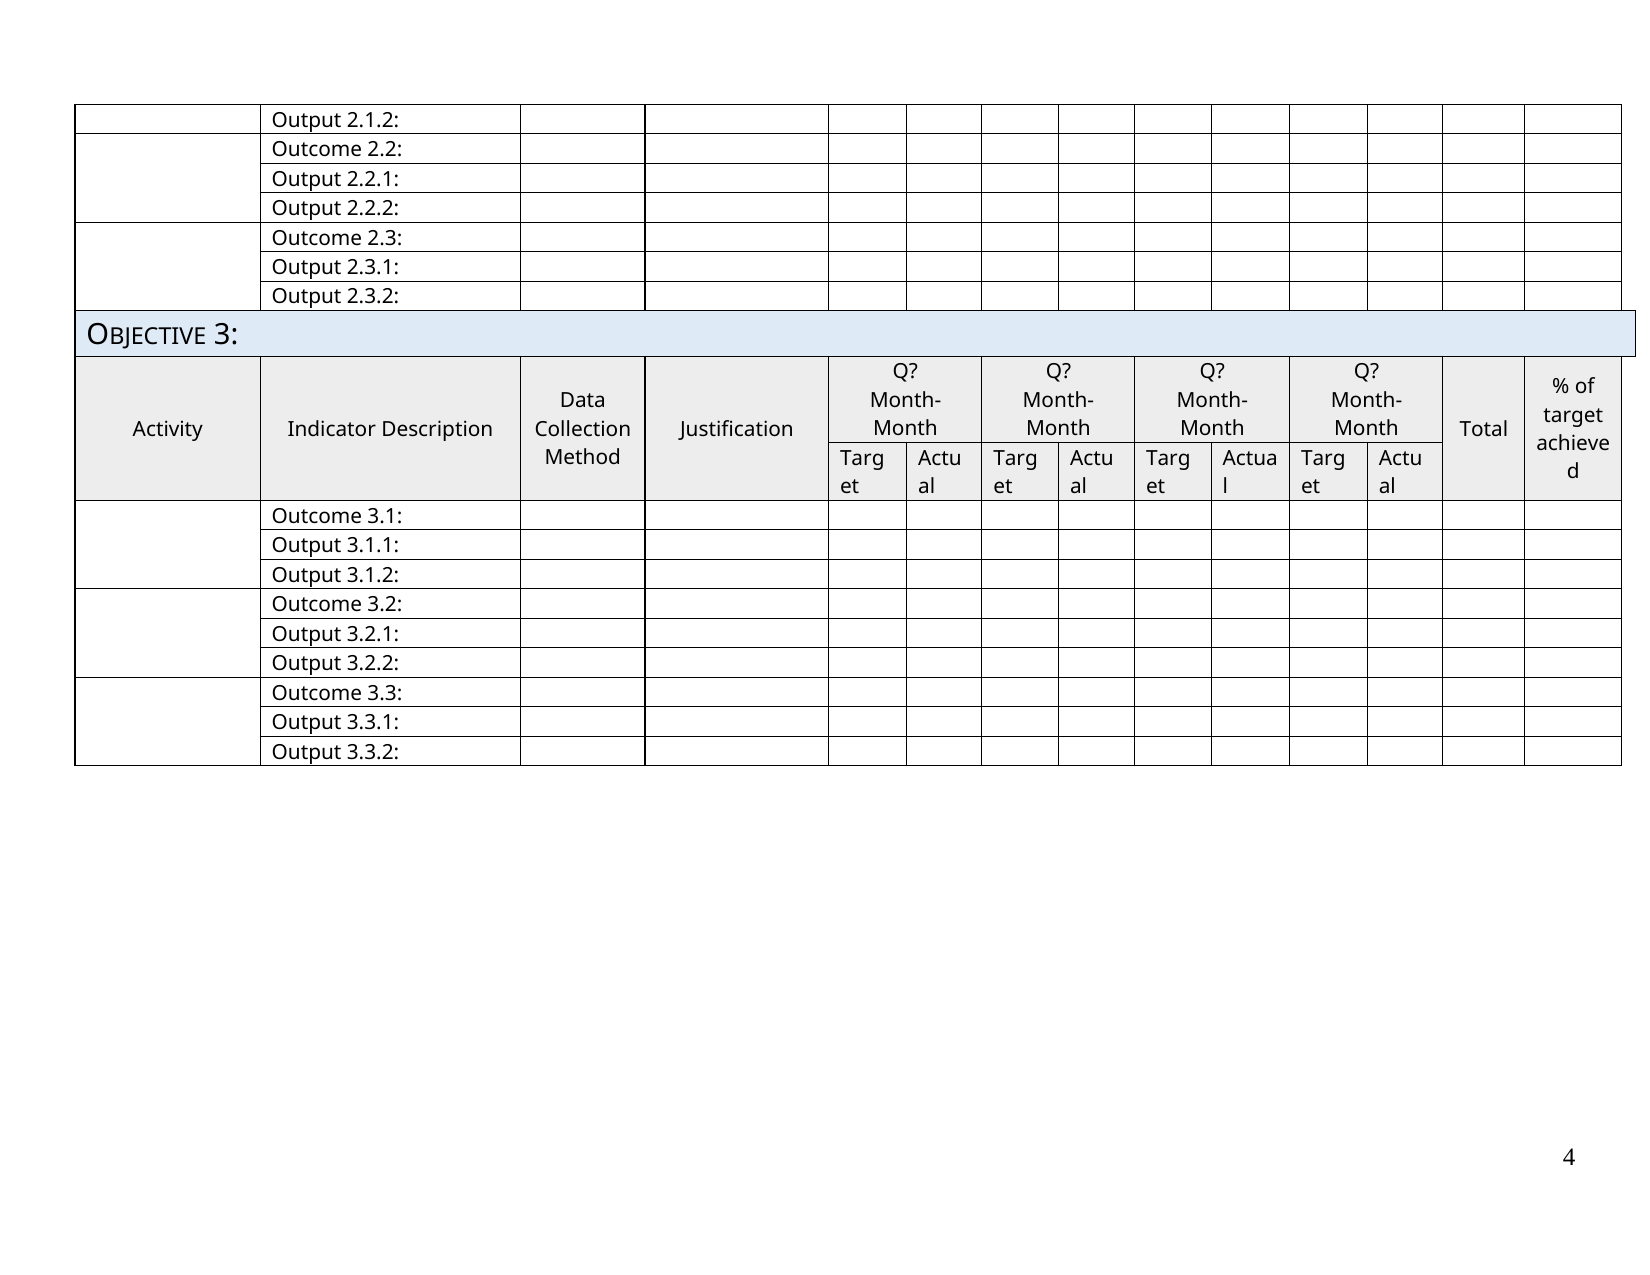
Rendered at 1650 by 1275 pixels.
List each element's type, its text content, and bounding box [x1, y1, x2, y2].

table_cell [829, 589, 906, 618]
table_cell [907, 648, 981, 677]
table_cell [1525, 105, 1621, 133]
table_cell [1368, 501, 1442, 529]
table_cell [1290, 619, 1367, 647]
table_cell [1525, 619, 1621, 647]
table_cell [521, 648, 644, 677]
table_cell [1525, 252, 1621, 281]
table_cell [1443, 678, 1524, 706]
table_cell [1443, 648, 1524, 677]
table_cell [1290, 501, 1367, 529]
table_cell [1368, 223, 1442, 251]
table_cell [1059, 707, 1134, 736]
table_cell Target [1135, 443, 1211, 500]
table_cell [1368, 105, 1442, 133]
table_cell [1135, 530, 1211, 559]
table_cell [1525, 648, 1621, 677]
table_cell [1212, 193, 1289, 222]
table_cell [1525, 678, 1621, 706]
table_cell [1212, 105, 1289, 133]
table_cell [1368, 164, 1442, 192]
table_cell [521, 737, 644, 765]
table_cell [1059, 193, 1134, 222]
table_cell [1443, 282, 1524, 310]
table_cell Output 3.3.2: [261, 737, 520, 765]
table_cell [829, 501, 906, 529]
table_cell [1135, 282, 1211, 310]
table_cell [646, 164, 828, 192]
table_cell % of target achieved [1525, 357, 1621, 500]
table_cell [1135, 648, 1211, 677]
table_cell [1212, 589, 1289, 618]
table_cell [1059, 501, 1134, 529]
table_cell [1443, 501, 1524, 529]
table_cell [521, 252, 644, 281]
table_cell [1368, 678, 1442, 706]
table_cell [1212, 619, 1289, 647]
table_cell [1059, 282, 1134, 310]
table_cell [1443, 134, 1524, 163]
table_cell [1290, 648, 1367, 677]
table_cell [521, 619, 644, 647]
table_cell [1212, 530, 1289, 559]
table_cell Outcome 3.2: [261, 589, 520, 618]
table_cell [1368, 252, 1442, 281]
table_cell [1443, 737, 1524, 765]
table_cell [521, 223, 644, 251]
table_cell [982, 737, 1058, 765]
table_cell [829, 530, 906, 559]
table_cell [1212, 678, 1289, 706]
table_cell [1525, 560, 1621, 588]
table_cell [1212, 737, 1289, 765]
table_cell [1443, 619, 1524, 647]
table_cell [907, 589, 981, 618]
table_cell [1443, 223, 1524, 251]
table_cell Output 3.2.1: [261, 619, 520, 647]
table_cell Activity [76, 357, 260, 500]
table_cell Q? Month-Month [829, 357, 981, 442]
table_cell [829, 282, 906, 310]
table_cell [829, 193, 906, 222]
table_cell Output 2.2.2: [261, 193, 520, 222]
table_cell [907, 501, 981, 529]
table_cell [829, 737, 906, 765]
table_cell [1212, 223, 1289, 251]
table_cell [1290, 252, 1367, 281]
table_cell [646, 530, 828, 559]
table_cell [829, 560, 906, 588]
table_cell [1212, 134, 1289, 163]
table_cell [1368, 282, 1442, 310]
table_cell [1135, 678, 1211, 706]
table_cell [1443, 589, 1524, 618]
table_cell [982, 501, 1058, 529]
table_cell [521, 282, 644, 310]
table_cell [1443, 560, 1524, 588]
table_cell [1135, 501, 1211, 529]
table_cell [521, 193, 644, 222]
table_cell [907, 619, 981, 647]
table_cell [646, 619, 828, 647]
table_cell [1059, 648, 1134, 677]
table_cell [982, 530, 1058, 559]
table_cell [521, 560, 644, 588]
table_cell [1525, 164, 1621, 192]
table_cell Indicator Description [261, 357, 520, 500]
table_cell [1525, 589, 1621, 618]
table_cell [1135, 707, 1211, 736]
table_cell [982, 105, 1058, 133]
table_cell [1135, 589, 1211, 618]
table_cell [982, 193, 1058, 222]
table_cell Outcome 2.3: [261, 223, 520, 251]
table_cell [907, 560, 981, 588]
table_cell Outcome 3.1: [261, 501, 520, 529]
table_cell Total [1443, 357, 1524, 500]
table_cell [1368, 619, 1442, 647]
table_cell [521, 164, 644, 192]
table_cell [982, 252, 1058, 281]
table_cell [829, 707, 906, 736]
table_cell Output 2.3.1: [261, 252, 520, 281]
table_cell [1059, 252, 1134, 281]
table_cell [646, 252, 828, 281]
table_cell [1212, 560, 1289, 588]
table_cell [829, 164, 906, 192]
table_cell [1443, 252, 1524, 281]
table_cell [1368, 134, 1442, 163]
table_cell [1212, 282, 1289, 310]
table_cell [646, 223, 828, 251]
table_cell [1525, 193, 1621, 222]
table_cell [76, 678, 260, 765]
table_cell Outcome 3.3: [261, 678, 520, 706]
table_cell Data Collection Method [521, 357, 644, 500]
table_cell [521, 707, 644, 736]
table_cell Output 3.1.2: [261, 560, 520, 588]
table_cell [1368, 193, 1442, 222]
table_cell [1212, 501, 1289, 529]
table_cell [1059, 134, 1134, 163]
table_cell [1059, 560, 1134, 588]
table_cell [982, 134, 1058, 163]
table_cell Actual [907, 443, 981, 500]
table_cell [907, 223, 981, 251]
table_cell [76, 223, 260, 310]
table_cell [982, 223, 1058, 251]
table_cell Output 3.1.1: [261, 530, 520, 559]
table_cell [76, 134, 260, 222]
table_cell Actual [1368, 443, 1442, 500]
table_cell [829, 678, 906, 706]
table_cell [1368, 737, 1442, 765]
table_cell [1135, 193, 1211, 222]
table_cell [646, 648, 828, 677]
table_cell [1290, 134, 1367, 163]
table_cell [1443, 530, 1524, 559]
table_cell Actual [1059, 443, 1134, 500]
table_cell [1525, 282, 1621, 310]
table_cell Q? Month-Month [1135, 357, 1289, 442]
table_cell Q? Month-Month [1290, 357, 1442, 442]
table_cell [646, 560, 828, 588]
table_cell [646, 737, 828, 765]
table_cell Output 3.3.1: [261, 707, 520, 736]
table_cell Actual [1212, 443, 1289, 500]
table_cell [982, 164, 1058, 192]
table_cell [1290, 193, 1367, 222]
table_cell [982, 648, 1058, 677]
table_cell [646, 105, 828, 133]
table_cell [521, 589, 644, 618]
table_cell [1525, 530, 1621, 559]
table_cell [1368, 707, 1442, 736]
table_cell Target [829, 443, 906, 500]
table_cell [1135, 164, 1211, 192]
table_cell [1368, 560, 1442, 588]
table_cell [907, 282, 981, 310]
table_cell [907, 134, 981, 163]
table_cell [1135, 134, 1211, 163]
table_cell [1135, 619, 1211, 647]
table_cell [982, 589, 1058, 618]
table_cell Output 2.2.1: [261, 164, 520, 192]
table_cell [1135, 105, 1211, 133]
table_cell [1443, 164, 1524, 192]
table_cell [1290, 282, 1367, 310]
table_cell Q? Month-Month [982, 357, 1134, 442]
table_cell [521, 134, 644, 163]
table_cell [1059, 223, 1134, 251]
table_cell [907, 193, 981, 222]
table_cell [646, 501, 828, 529]
table_cell [646, 707, 828, 736]
table_cell [1212, 252, 1289, 281]
table_cell [1290, 164, 1367, 192]
table_cell Objective 3: [76, 311, 1635, 356]
table_cell [1059, 678, 1134, 706]
table_cell [1135, 223, 1211, 251]
table_cell [1059, 619, 1134, 647]
table_cell [1443, 193, 1524, 222]
table_cell [1525, 737, 1621, 765]
table_cell [521, 530, 644, 559]
table_cell [907, 678, 981, 706]
table_cell [907, 105, 981, 133]
table_cell [646, 134, 828, 163]
table_cell [829, 223, 906, 251]
table_cell [907, 737, 981, 765]
table_cell [1290, 105, 1367, 133]
table_cell [1290, 560, 1367, 588]
table_cell [1290, 707, 1367, 736]
table_cell [829, 252, 906, 281]
table_cell [1290, 737, 1367, 765]
table_cell [1212, 164, 1289, 192]
table_cell [982, 619, 1058, 647]
table_cell [829, 648, 906, 677]
table_cell [521, 501, 644, 529]
table_cell [1290, 589, 1367, 618]
table_cell [907, 164, 981, 192]
table_cell [1368, 589, 1442, 618]
table_cell [907, 707, 981, 736]
table_cell [1135, 560, 1211, 588]
table_cell [521, 678, 644, 706]
table_cell [1368, 530, 1442, 559]
table_cell [1368, 648, 1442, 677]
table_cell [1443, 105, 1524, 133]
table_cell [521, 105, 644, 133]
table_cell [646, 193, 828, 222]
table_cell [1135, 737, 1211, 765]
table_cell Output 2.1.2: [261, 105, 520, 133]
table_cell [1212, 648, 1289, 677]
table_cell [982, 707, 1058, 736]
table_cell Justification [646, 357, 828, 500]
table_cell [646, 678, 828, 706]
table_cell [1525, 134, 1621, 163]
table_cell [1135, 252, 1211, 281]
table_cell [982, 560, 1058, 588]
table_cell [646, 589, 828, 618]
table_cell [907, 530, 981, 559]
table_cell [1212, 707, 1289, 736]
table_cell Output 3.2.2: [261, 648, 520, 677]
table_cell [76, 501, 260, 588]
table_cell [1059, 164, 1134, 192]
table_cell [1525, 223, 1621, 251]
table_cell Target [1290, 443, 1367, 500]
table_cell [1059, 589, 1134, 618]
table_cell [829, 619, 906, 647]
table_cell [829, 105, 906, 133]
table_cell [1290, 530, 1367, 559]
table_cell [1059, 105, 1134, 133]
table_cell [1290, 223, 1367, 251]
table_cell Output 2.3.2: [261, 282, 520, 310]
table_cell [1525, 707, 1621, 736]
table_cell [1525, 501, 1621, 529]
table_cell Outcome 2.2: [261, 134, 520, 163]
table_cell [76, 589, 260, 677]
table_cell [1443, 707, 1524, 736]
table_cell [1290, 678, 1367, 706]
table_cell [829, 134, 906, 163]
table_cell [982, 678, 1058, 706]
table_cell [646, 282, 828, 310]
table_cell [982, 282, 1058, 310]
table_cell [907, 252, 981, 281]
table_cell [1059, 737, 1134, 765]
table_cell [1059, 530, 1134, 559]
table_cell Target [982, 443, 1058, 500]
